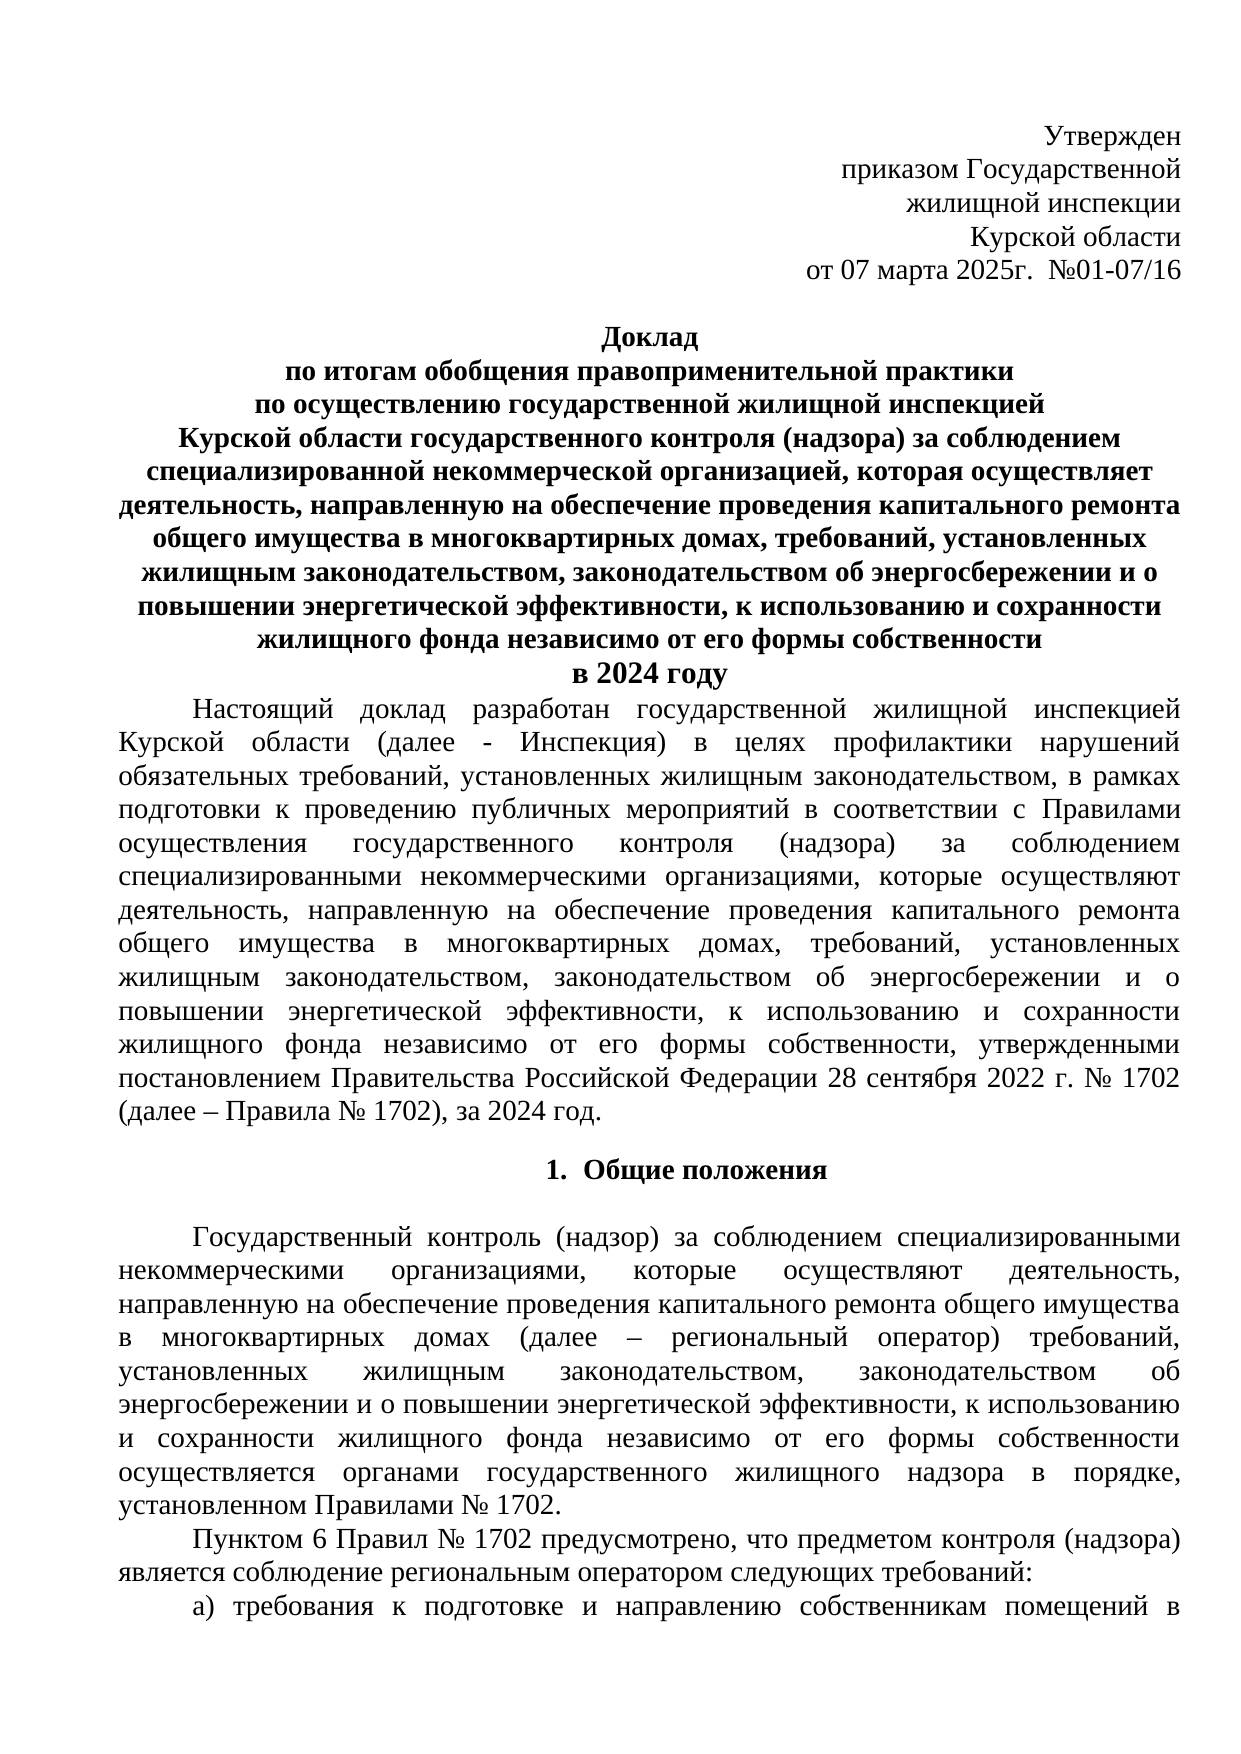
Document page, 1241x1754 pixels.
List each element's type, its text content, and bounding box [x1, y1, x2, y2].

text по итогам обобщения правоприменительной практики [118, 353, 1181, 386]
text Доклад [118, 319, 1181, 353]
text по осуществлению государственной жилищной инспекцией [118, 386, 1181, 420]
text Курской области [118, 219, 1181, 252]
text Курской области государственного контроля (надзора) за соблюдением специализированной некоммерческой организацией, которая осуществляет деятельность, направленную на обеспечение проведения капитального ремонта общего имущества в многоквартирных домах, требований, установленных жилищным законодательством, законодательством об энергосбережении и о повышении энергетической эффективности, к использованию и сохранности жилищного фонда независимо от его формы собственности [118, 420, 1181, 655]
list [118, 1588, 1181, 1621]
text Настоящий доклад разработан государственной жилищной инспекцией Курской области (далее - Инспекция) в целях профилактики нарушений обязательных требований, установленных жилищным законодательством, в рамках подготовки к проведению публичных мероприятий в соответствии с Правилами осуществления государственного контроля (надзора) за соблюдением специализированными некоммерческими организациями, которые осуществляют деятельность, направленную на обеспечение проведения капитального ремонта общего имущества в многоквартирных домах, требований, установленных жилищным законодательством, законодательством об энергосбережении и о повышении энергетической эффективности, к использованию и сохранности жилищного фонда независимо от его формы собственности, утвержденными постановлением Правительства Российской Федерации 28 сентября 2022 г. № 1702 (далее – Правила № 1702), за 2024 год. [118, 691, 1181, 1127]
list Пунктом 6 Правил № 1702 предусмотрено, что предметом контроля (надзора) является соблюдение региональным оператором следующих требований: [118, 1521, 1181, 1588]
list Государственный контроль (надзор) за соблюдением специализированными некоммерческими организациями, которые осуществляют деятельность, направленную на обеспечение проведения капитального ремонта общего имущества в многоквартирных домах (далее – региональный оператор) требований, установленных жилищным законодательством, законодательством об энергосбережении и о повышении энергетической эффективности, к использованию и сохранности жилищного фонда независимо от его формы собственности осуществляется органами государственного жилищного надзора в порядке, установленном Правилами № 1702. [118, 1219, 1181, 1521]
text в 2024 году [118, 655, 1181, 691]
text Утвержден [118, 118, 1181, 152]
text от 07 марта 2025г. №01-07/16 [118, 252, 1181, 286]
list Общие положения [192, 1152, 1181, 1185]
text приказом Государственной [118, 152, 1181, 185]
text жилищной инспекции [118, 185, 1181, 219]
